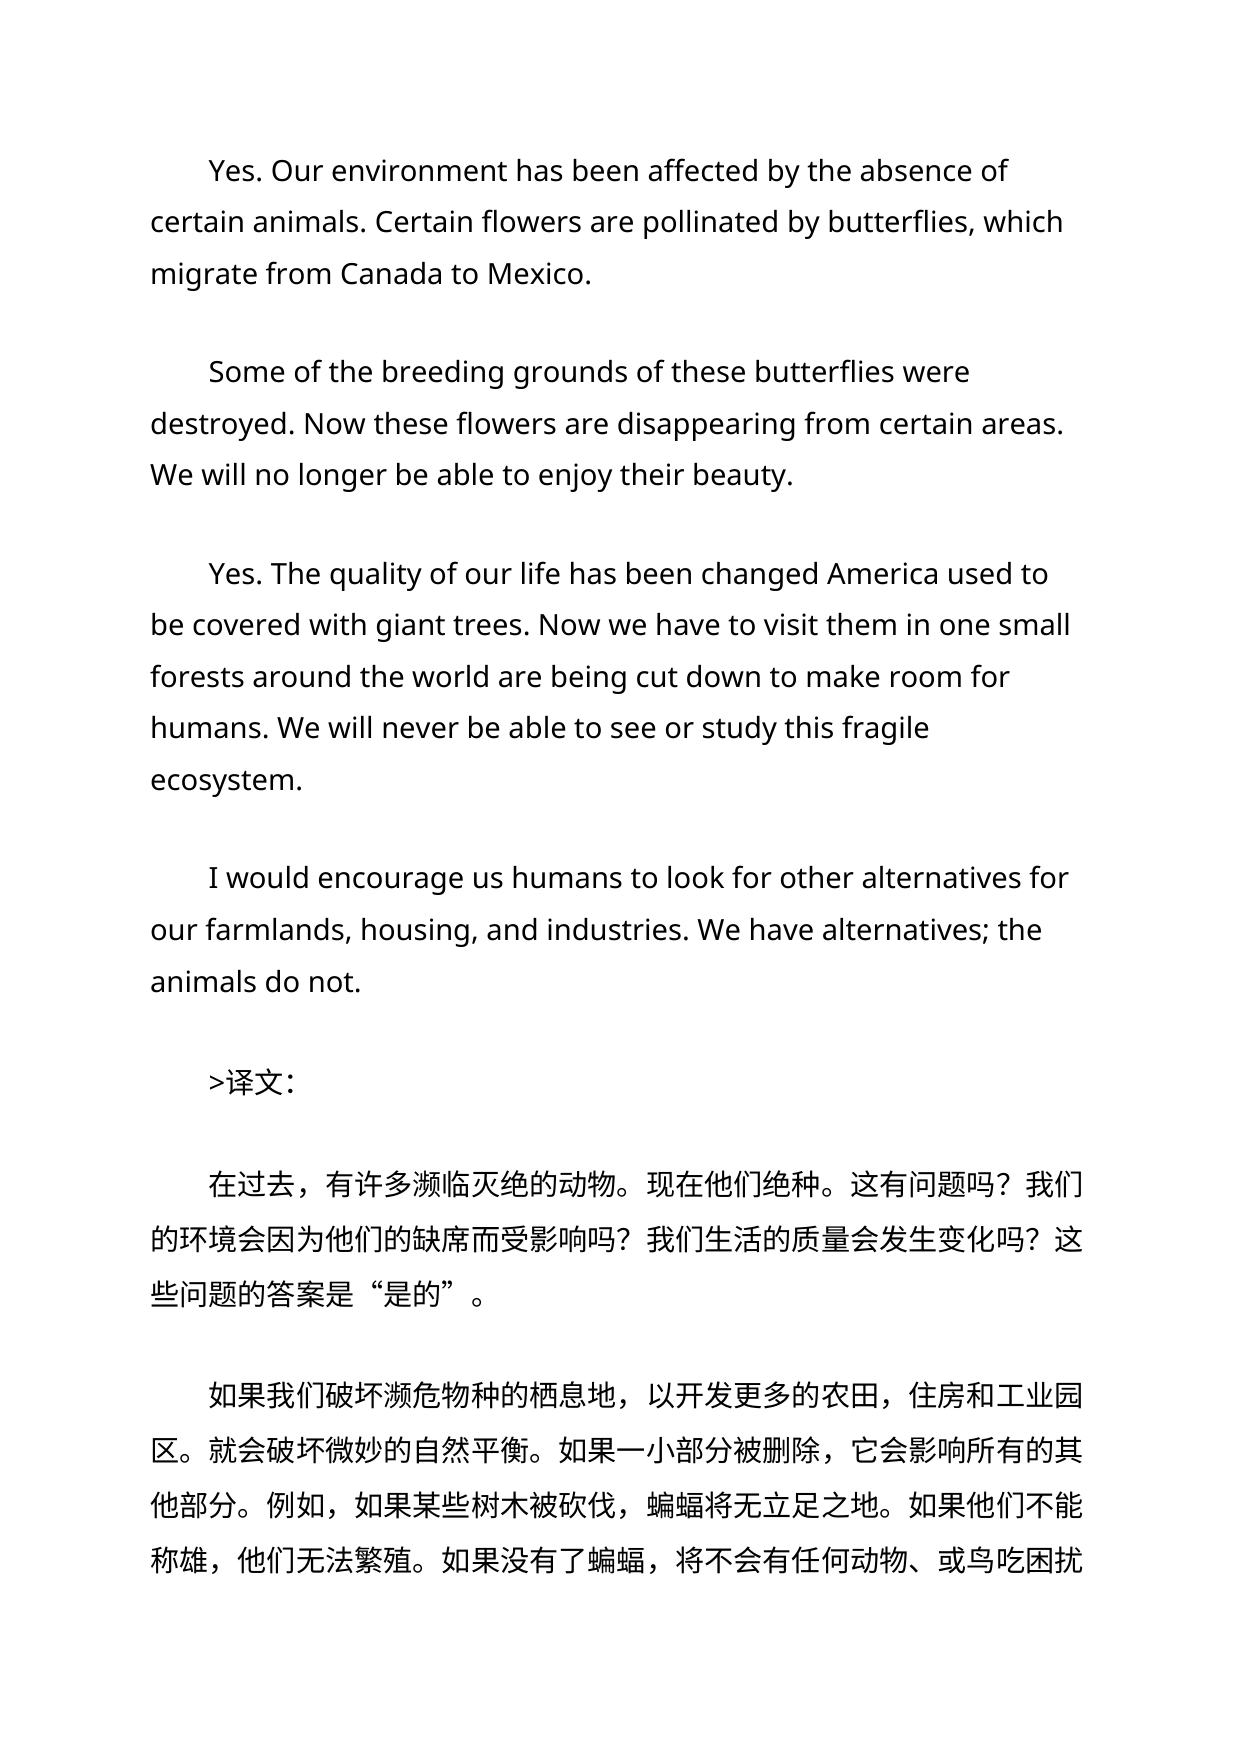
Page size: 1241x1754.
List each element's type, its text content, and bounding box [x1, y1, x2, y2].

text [150, 1373, 1090, 1580]
text >译文： [150, 1059, 1090, 1102]
text I would encourage us humans to look for other alternatives for our farmlands, housing, and industries. We have alternatives; the animals do not. [150, 858, 1090, 1001]
text Yes. Our environment has been affected by the absence of certain animals. Certain flowers are pollinated by butterflies, which migrate from Canada to Mexico. [150, 150, 1090, 293]
text Yes. The quality of our life has been changed America used to be covered with giant trees. Now we have to visit them in one small forests around the world are being cut down to make room for humans. We will never be able to see or study this fragile ecosystem. [150, 553, 1090, 799]
text 在过去，有许多濒临灭绝的动物。现在他们绝种。这有问题吗？我们的环境会因为他们的缺席而受影响吗？我们生活的质量会发生变化吗？这些问题的答案是“是的”。 [150, 1161, 1090, 1313]
text Some of the breeding grounds of these butterflies were destroyed. Now these flowers are disappearing from certain areas. We will no longer be able to enjoy their beauty. [150, 352, 1090, 494]
